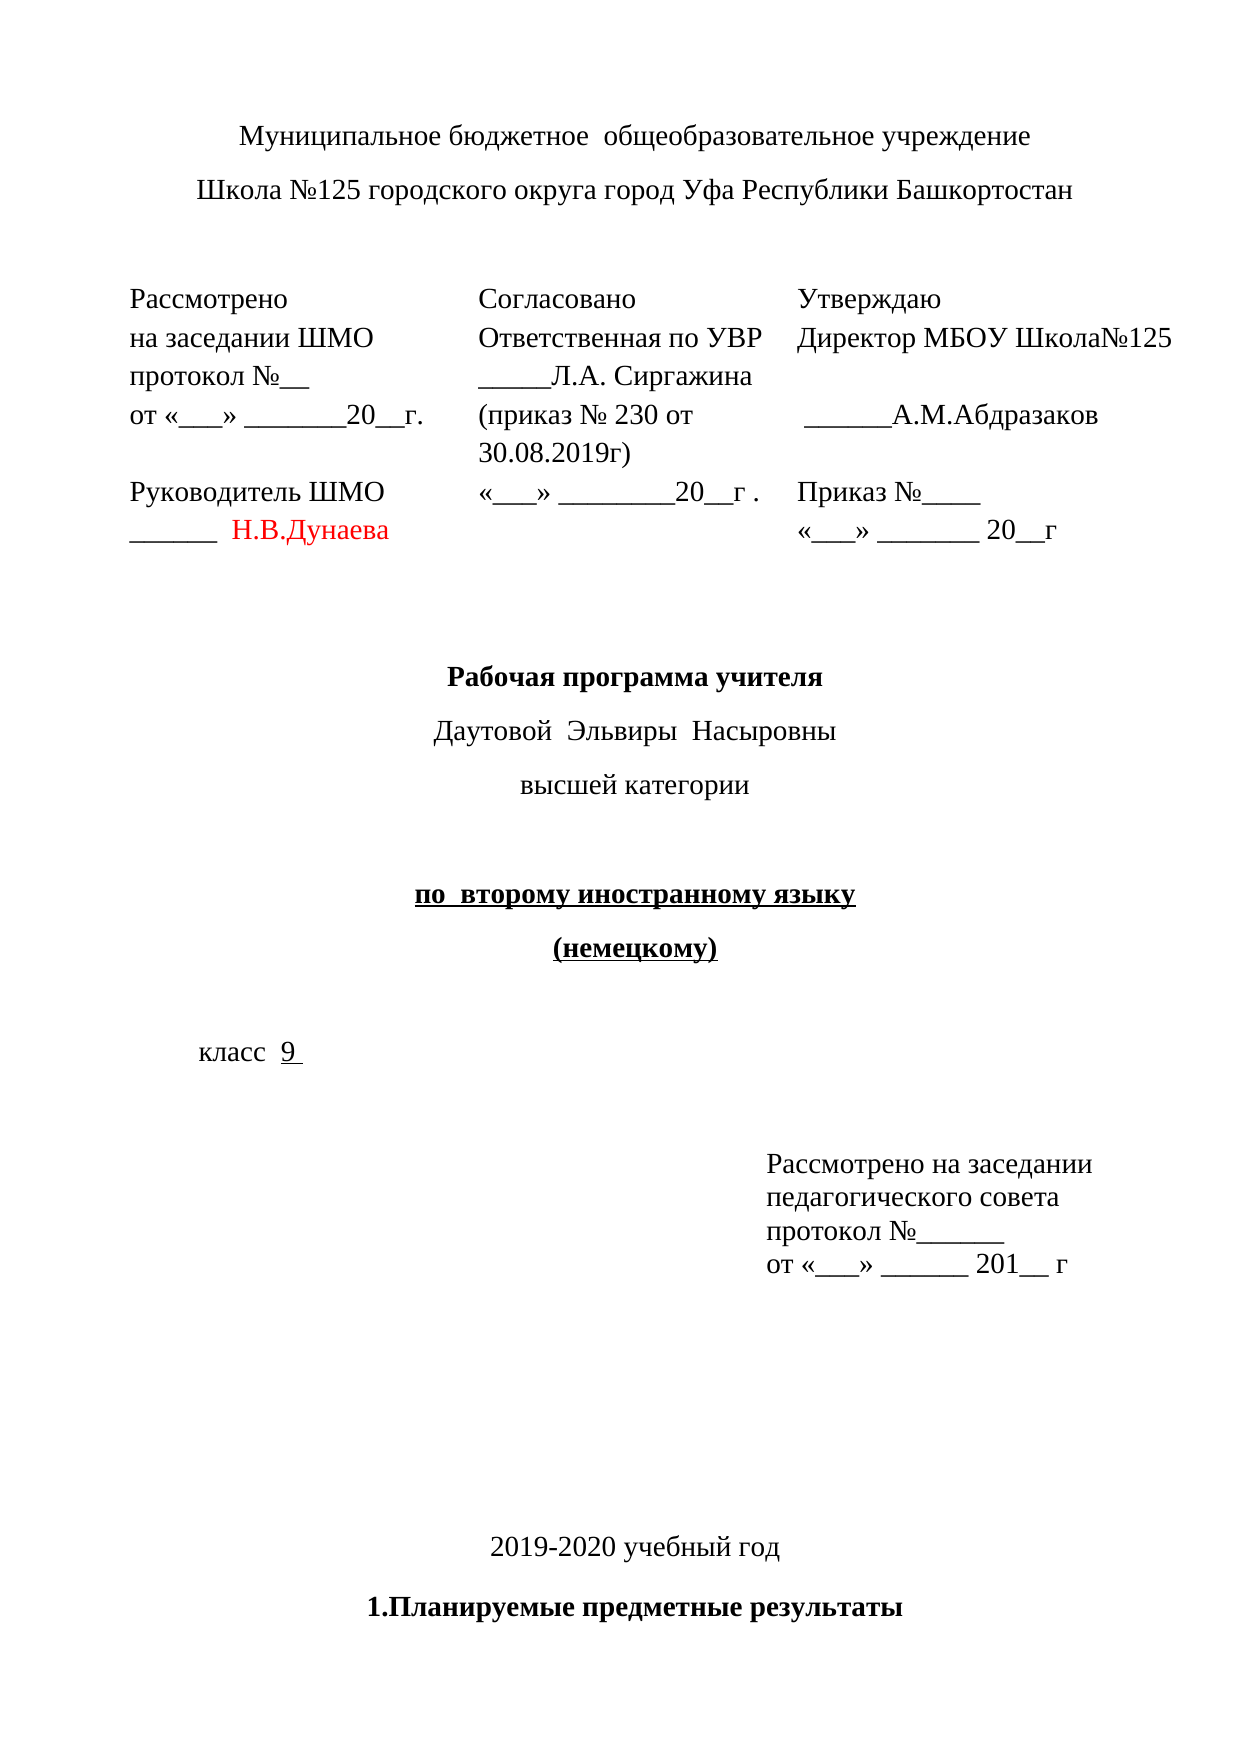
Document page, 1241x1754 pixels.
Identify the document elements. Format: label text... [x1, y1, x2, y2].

text 2019-2020 учебный год [118, 1529, 1152, 1563]
table_header Согласовано Ответственная по УВР _____Л.А. Сиргажина (приказ № 230 от 30.08.2019г) «___» ________20__г . [467, 281, 786, 550]
text Школа №125 городского округа город Уфа Республики Башкортостан [118, 172, 1152, 206]
table_header Рассмотрено на заседании ШМО протокол №__ от «___» _______20__г. Руководитель ШМО ______ Н.В.Дунаева [118, 281, 467, 550]
text класс 9 [118, 1034, 1152, 1067]
text высшей категории [118, 767, 1152, 801]
text Рабочая программа учителя [118, 659, 1152, 692]
text 1.Планируемые предметные результаты [118, 1589, 1152, 1622]
table_header Рассмотрено на заседании педагогического совета протокол №______ от «___» ______ 201__ г [755, 1146, 1133, 1314]
text по второму иностранному языку [118, 876, 1152, 910]
text (немецкому) [118, 931, 1152, 964]
text Даутовой Эльвиры Насыровны [118, 713, 1152, 747]
text Муниципальное бюджетное общеобразовательное учреждение [118, 118, 1152, 152]
table_header Утверждаю Директор МБОУ Школа№125 ______А.М.Абдразаков Приказ №____ «___» _______ 20__г [786, 281, 1190, 550]
